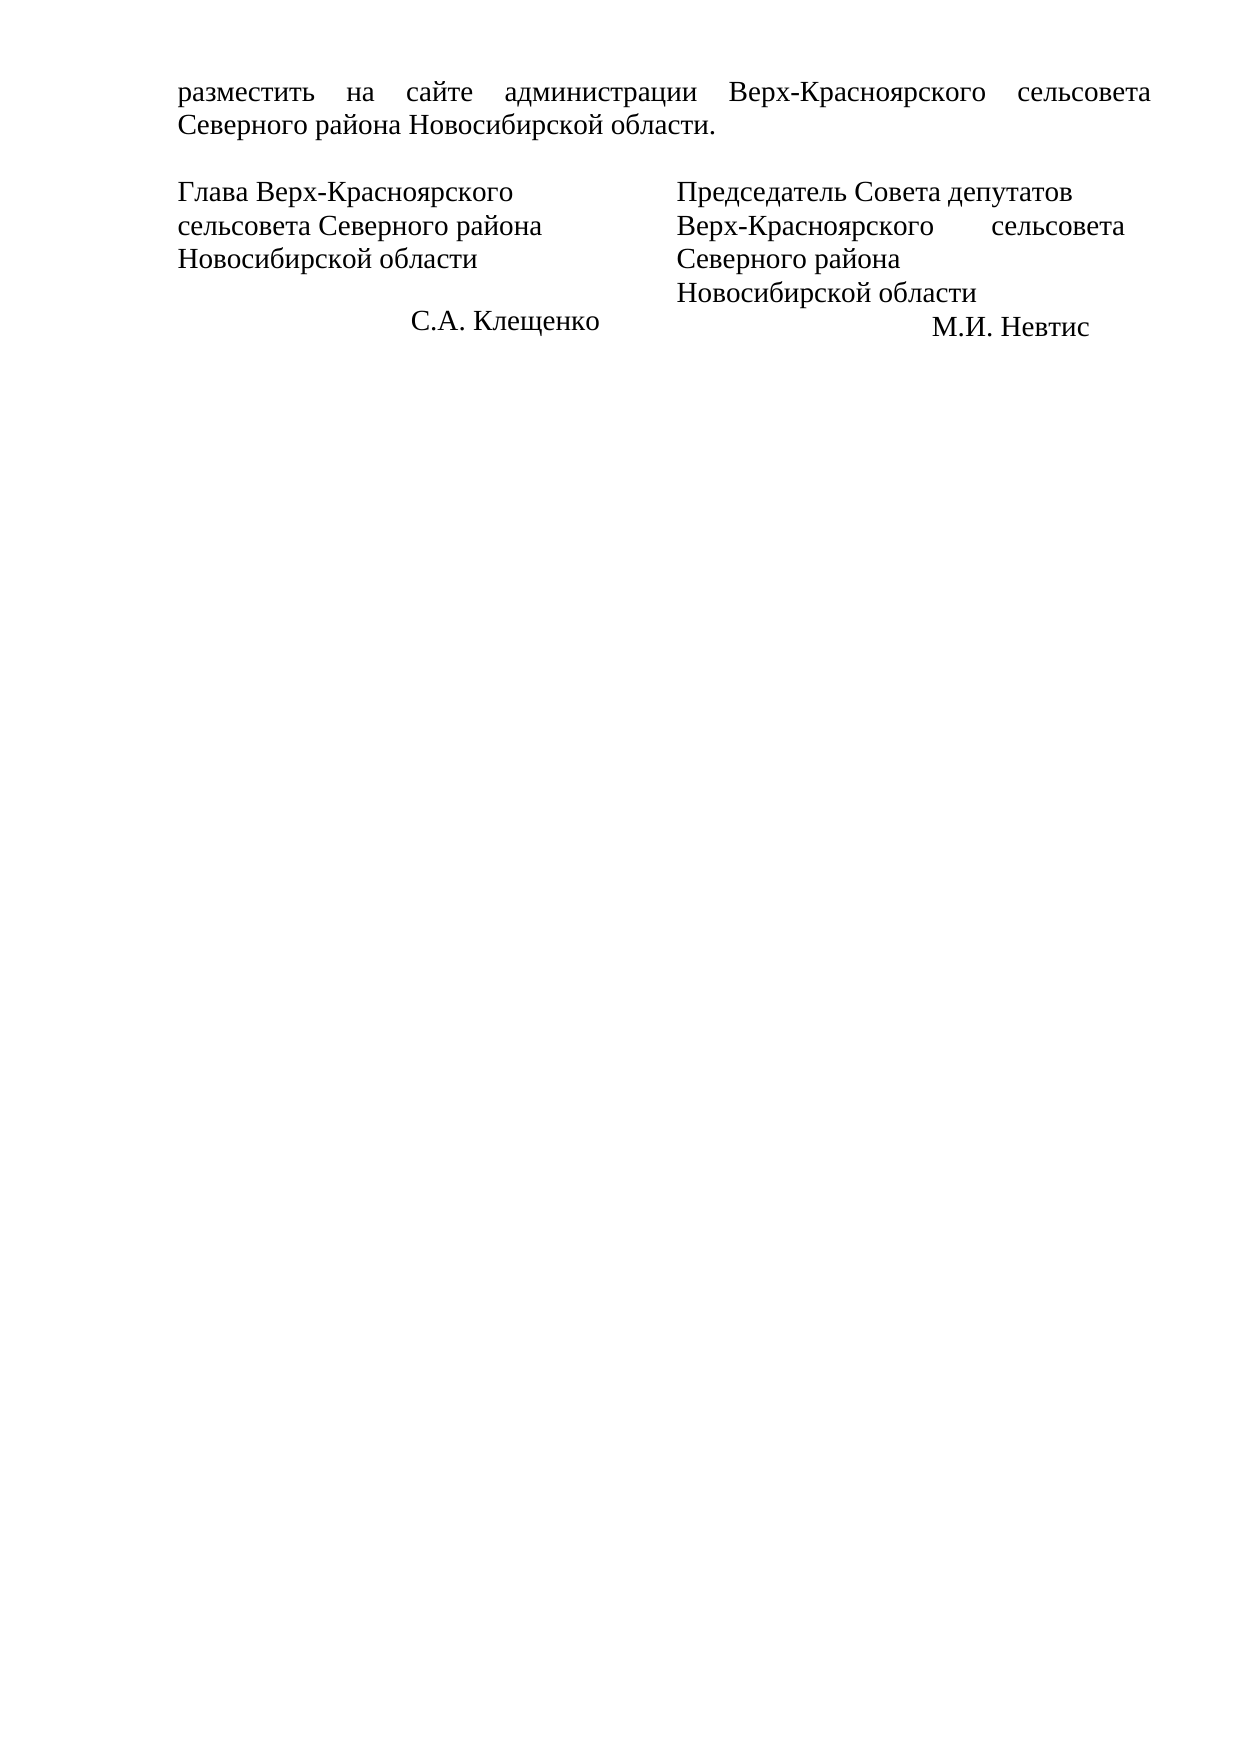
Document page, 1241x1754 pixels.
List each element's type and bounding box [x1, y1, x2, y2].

text [177, 74, 1152, 141]
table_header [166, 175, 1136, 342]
